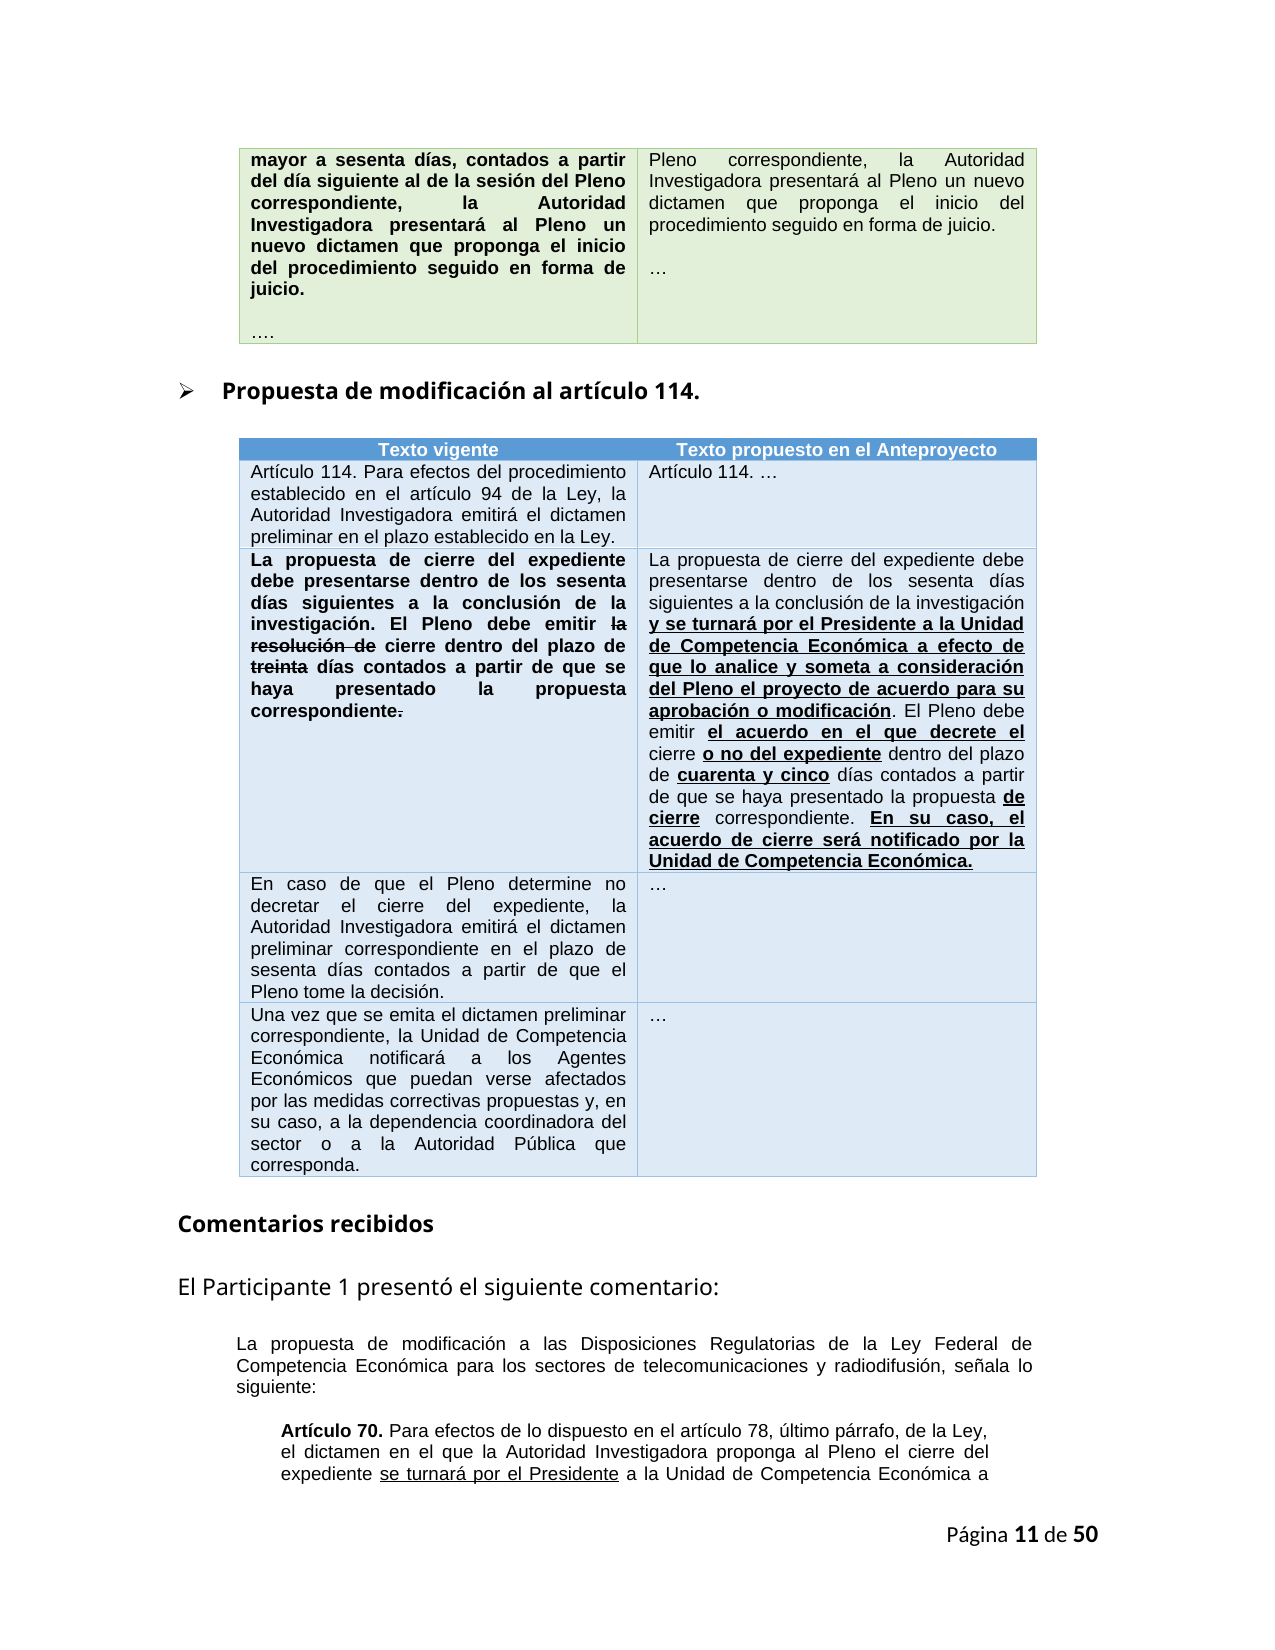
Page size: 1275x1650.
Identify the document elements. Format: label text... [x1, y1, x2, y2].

table_header Texto vigente [240, 439, 637, 460]
text Comentarios recibidos [177, 1208, 1098, 1239]
table_cell La propuesta de cierre del expediente debe presentarse dentro de los sesenta días siguientes a la conclusión de la investigación y se turnará por el Presidente a la Unidad de Competencia Económica a efecto de que lo analice y someta a consideración del Pleno el proyecto de acuerdo para su aprobación o modificación. El Pleno debe emitir el acuerdo en el que decrete el cierre o no del expediente dentro del plazo de cuarenta y cinco días contados a partir de que se haya presentado la propuesta de cierre correspondiente. En su caso, el acuerdo de cierre será notificado por la Unidad de Competencia Económica. [638, 549, 1036, 872]
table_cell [240, 149, 637, 343]
table_cell … [638, 1003, 1036, 1176]
text La propuesta de modificación a las Disposiciones Regulatorias de la Ley Federal de Competencia Económica para los sectores de telecomunicaciones y radiodifusión, señala lo siguiente: [236, 1333, 1033, 1398]
table_cell La propuesta de cierre del expediente debe presentarse dentro de los sesenta días siguientes a la conclusión de la investigación. El Pleno debe emitir la resolución de cierre dentro del plazo de treinta días contados a partir de que se haya presentado la propuesta correspondiente. [240, 549, 637, 872]
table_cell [638, 149, 1036, 343]
subtitle Propuesta de modificación al artículo 114. [177, 375, 1098, 406]
table_header Texto propuesto en el Anteproyecto [638, 439, 1036, 460]
table_cell En caso de que el Pleno determine no decretar el cierre del expediente, la Autoridad Investigadora emitirá el dictamen preliminar correspondiente en el plazo de sesenta días contados a partir de que el Pleno tome la decisión. [240, 873, 637, 1002]
table_cell … [638, 873, 1036, 1002]
table_cell Una vez que se emita el dictamen preliminar correspondiente, la Unidad de Competencia Económica notificará a los Agentes Económicos que puedan verse afectados por las medidas correctivas propuestas y, en su caso, a la dependencia coordinadora del sector o a la Autoridad Pública que corresponda. [240, 1003, 637, 1176]
table_cell Artículo 114. … [638, 461, 1036, 547]
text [281, 1419, 989, 1484]
table_cell Artículo 114. Para efectos del procedimiento establecido en el artículo 94 de la Ley, la Autoridad Investigadora emitirá el dictamen preliminar en el plazo establecido en la Ley. [240, 461, 637, 547]
text El Participante 1 presentó el siguiente comentario: [177, 1271, 1098, 1302]
